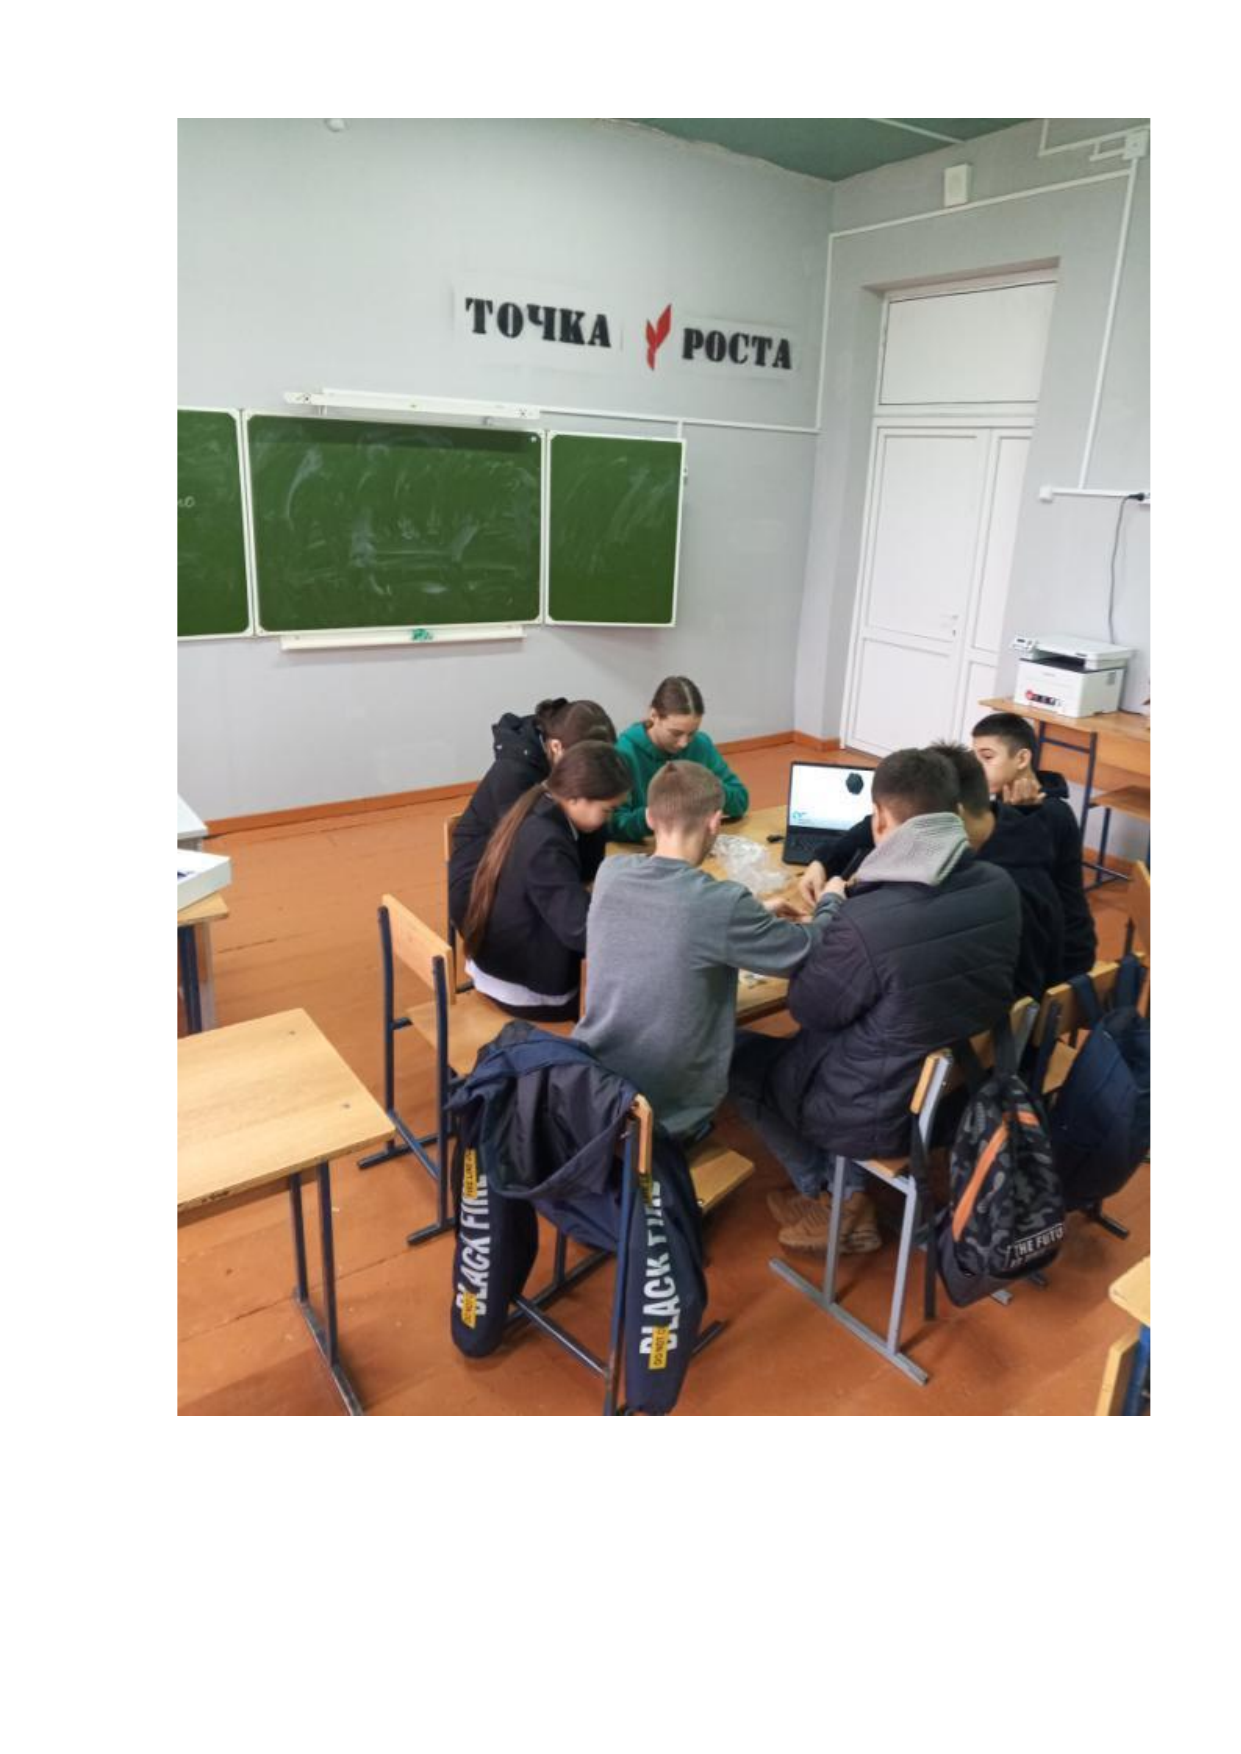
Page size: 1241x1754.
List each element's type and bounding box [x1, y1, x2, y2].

picture [177, 118, 1151, 1416]
